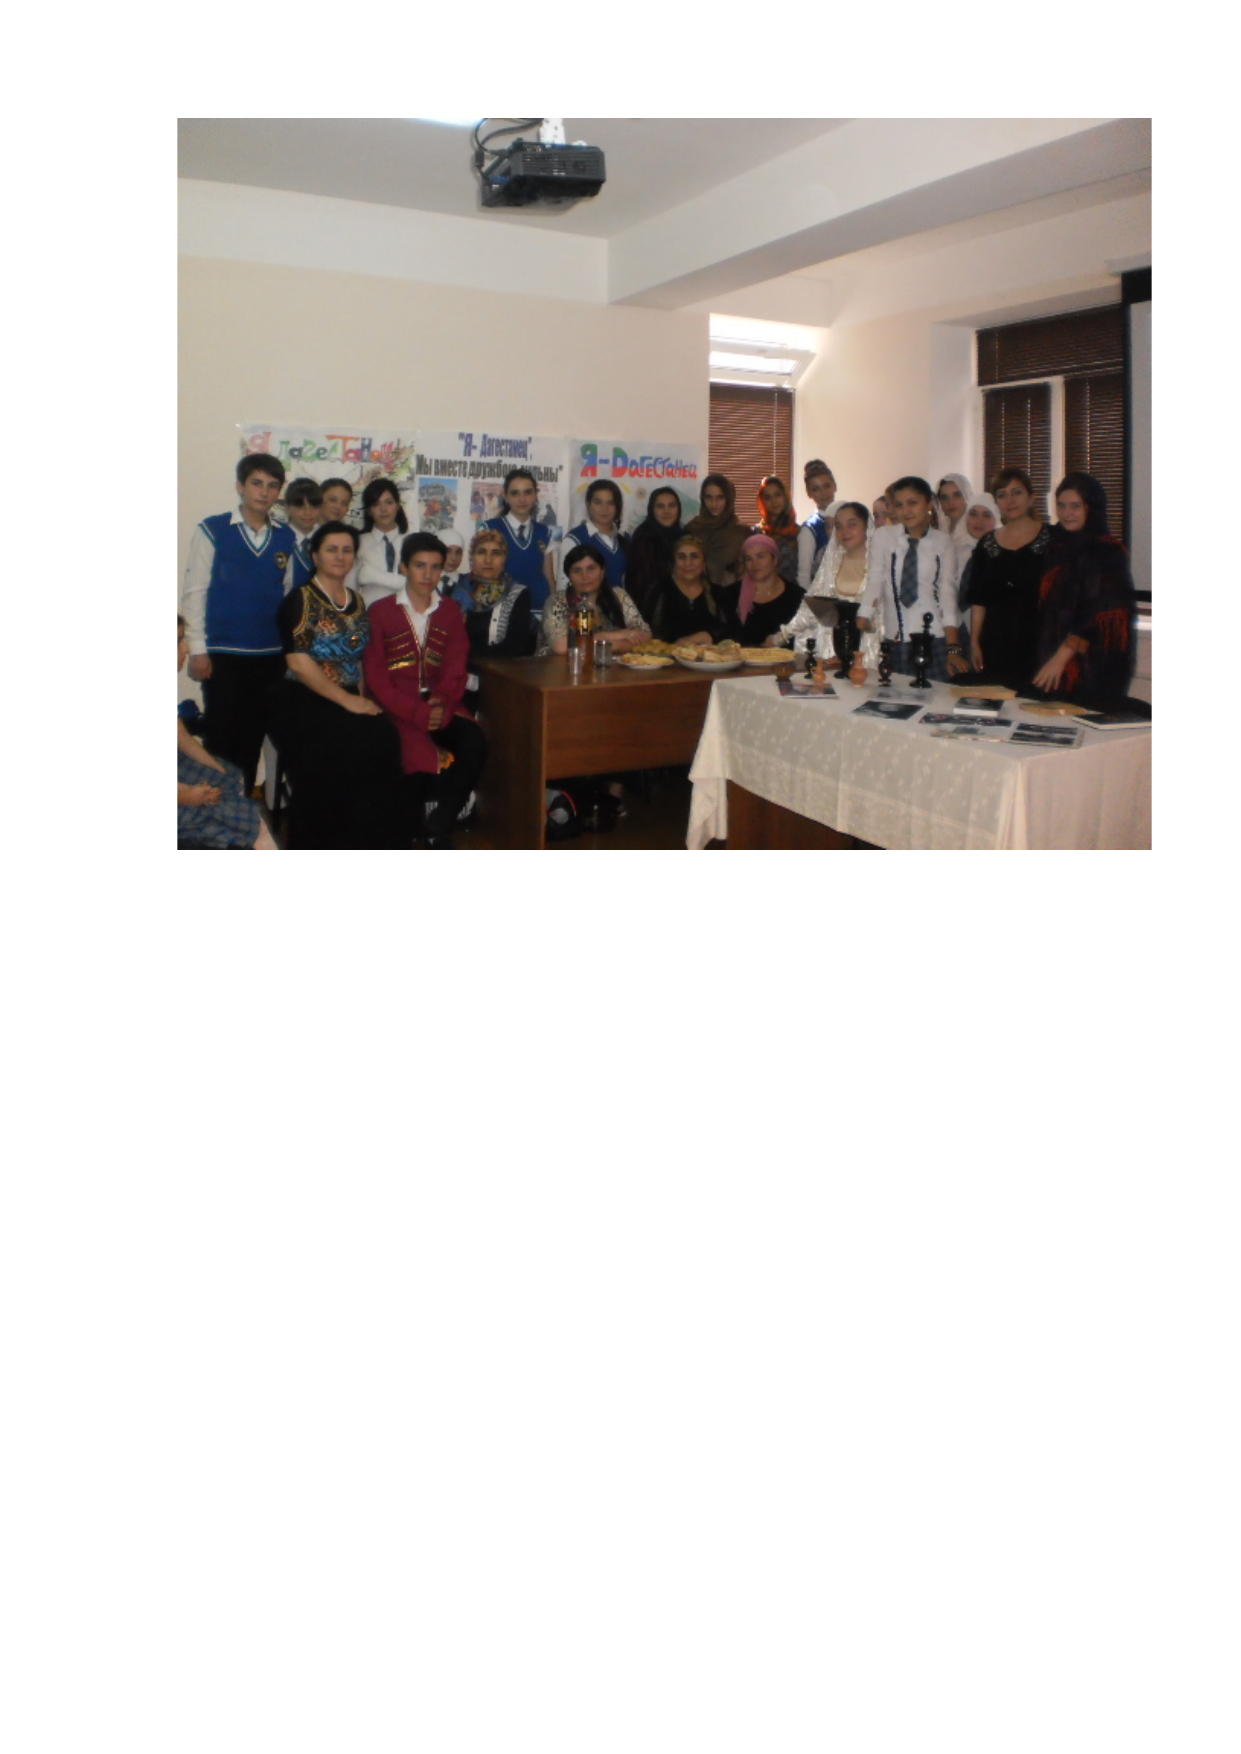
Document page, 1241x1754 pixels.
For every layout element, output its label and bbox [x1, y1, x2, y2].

picture [177, 118, 1152, 850]
